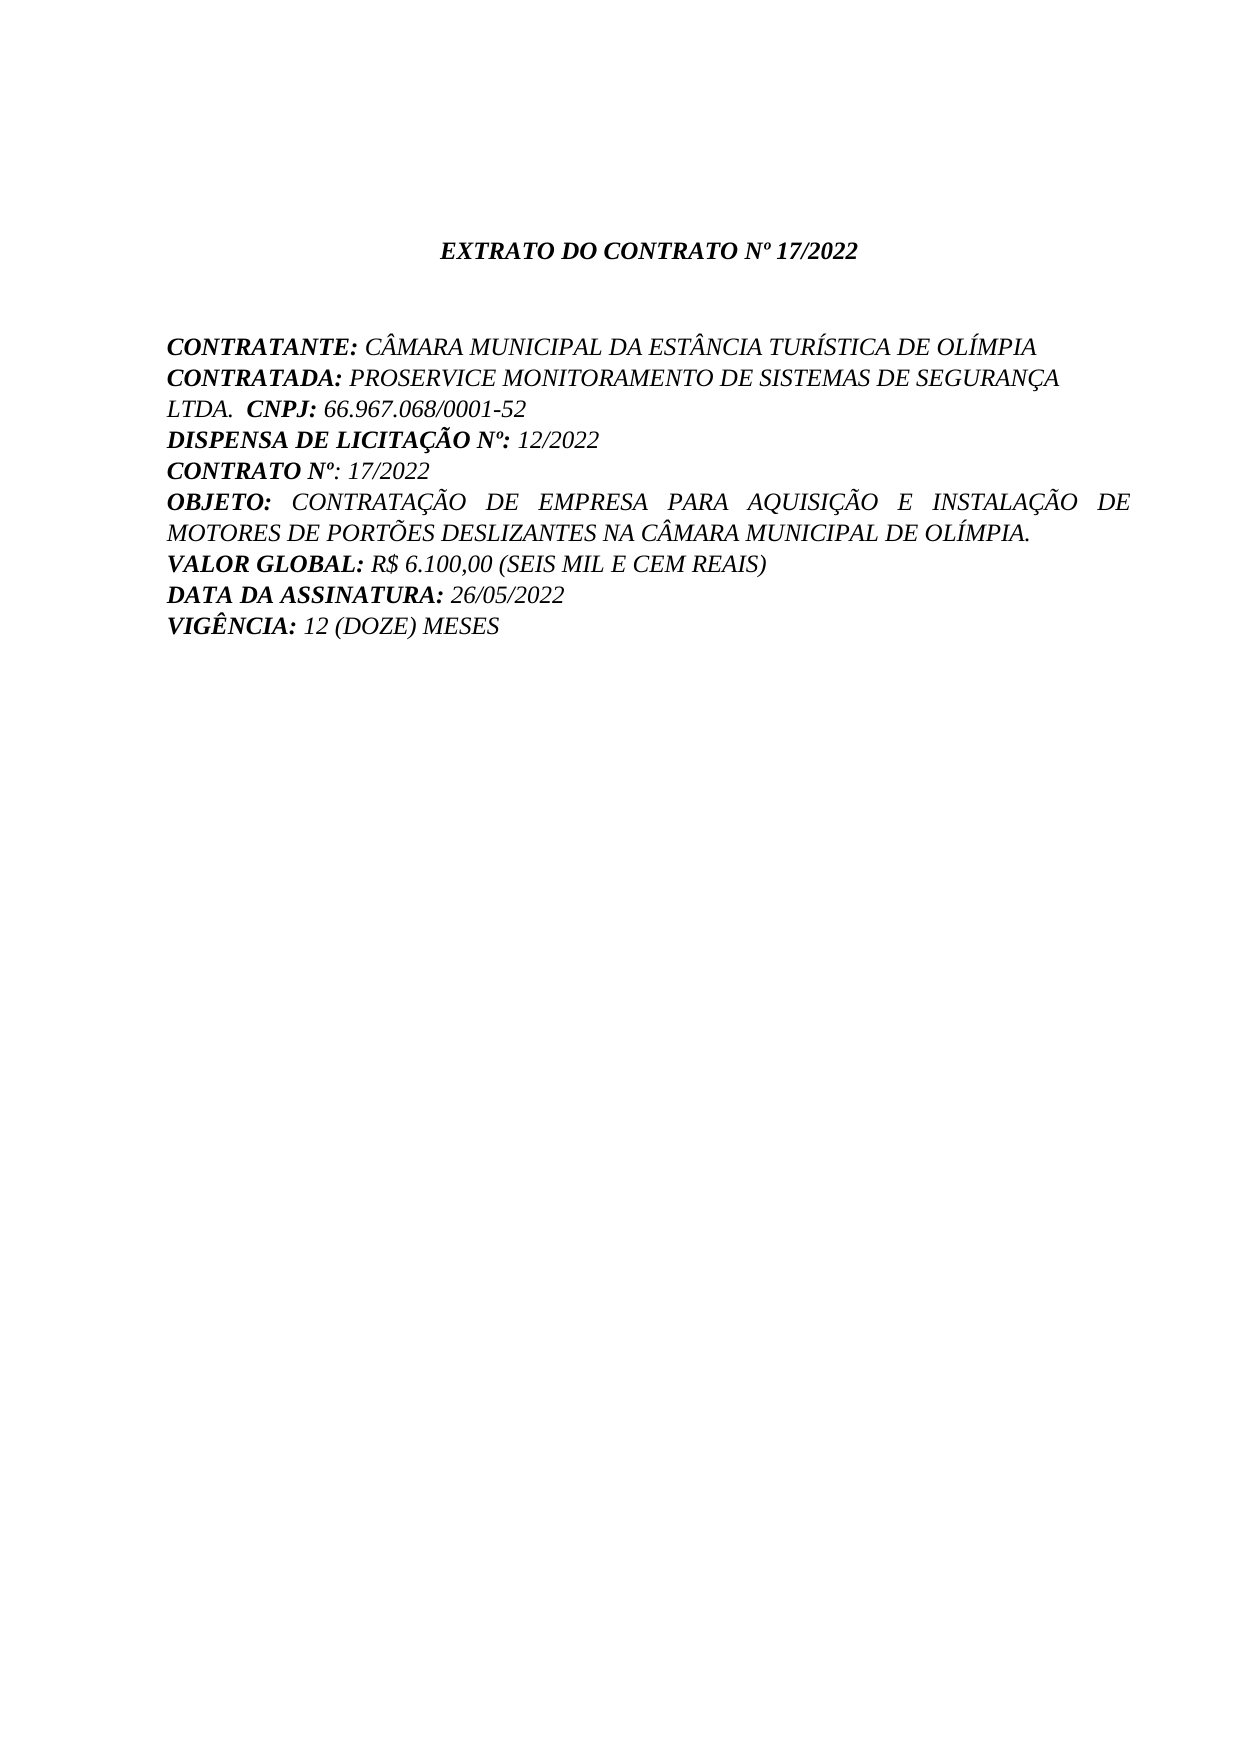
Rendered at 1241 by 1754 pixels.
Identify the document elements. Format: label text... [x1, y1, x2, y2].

text VALOR GLOBAL: R$ 6.100,00 (SEIS MIL E CEM REAIS) [167, 549, 1134, 578]
text OBJETO: CONTRATAÇÃO DE EMPRESA PARA AQUISIÇÃO E INSTALAÇÃO DE MOTORES DE PORTÕES DESLIZANTES NA CÂMARA MUNICIPAL DE OLÍMPIA. [167, 487, 1134, 547]
text EXTRATO DO CONTRATO Nº 17/2022 [167, 236, 1134, 265]
text VIGÊNCIA: 12 (DOZE) MESES [167, 611, 1134, 640]
text DISPENSA DE LICITAÇÃO Nº: 12/2022 [167, 425, 1134, 453]
text CONTRATADA: PROSERVICE MONITORAMENTO DE SISTEMAS DE SEGURANÇA LTDA. CNPJ: 66.967.068/0001-52 [167, 363, 1134, 422]
text DATA DA ASSINATURA: 26/05/2022 [167, 580, 1134, 609]
text CONTRATANTE: CÂMARA MUNICIPAL DA ESTÂNCIA TURÍSTICA DE OLÍMPIA [167, 332, 1134, 360]
text CONTRATO Nº: 17/2022 [167, 456, 1134, 484]
